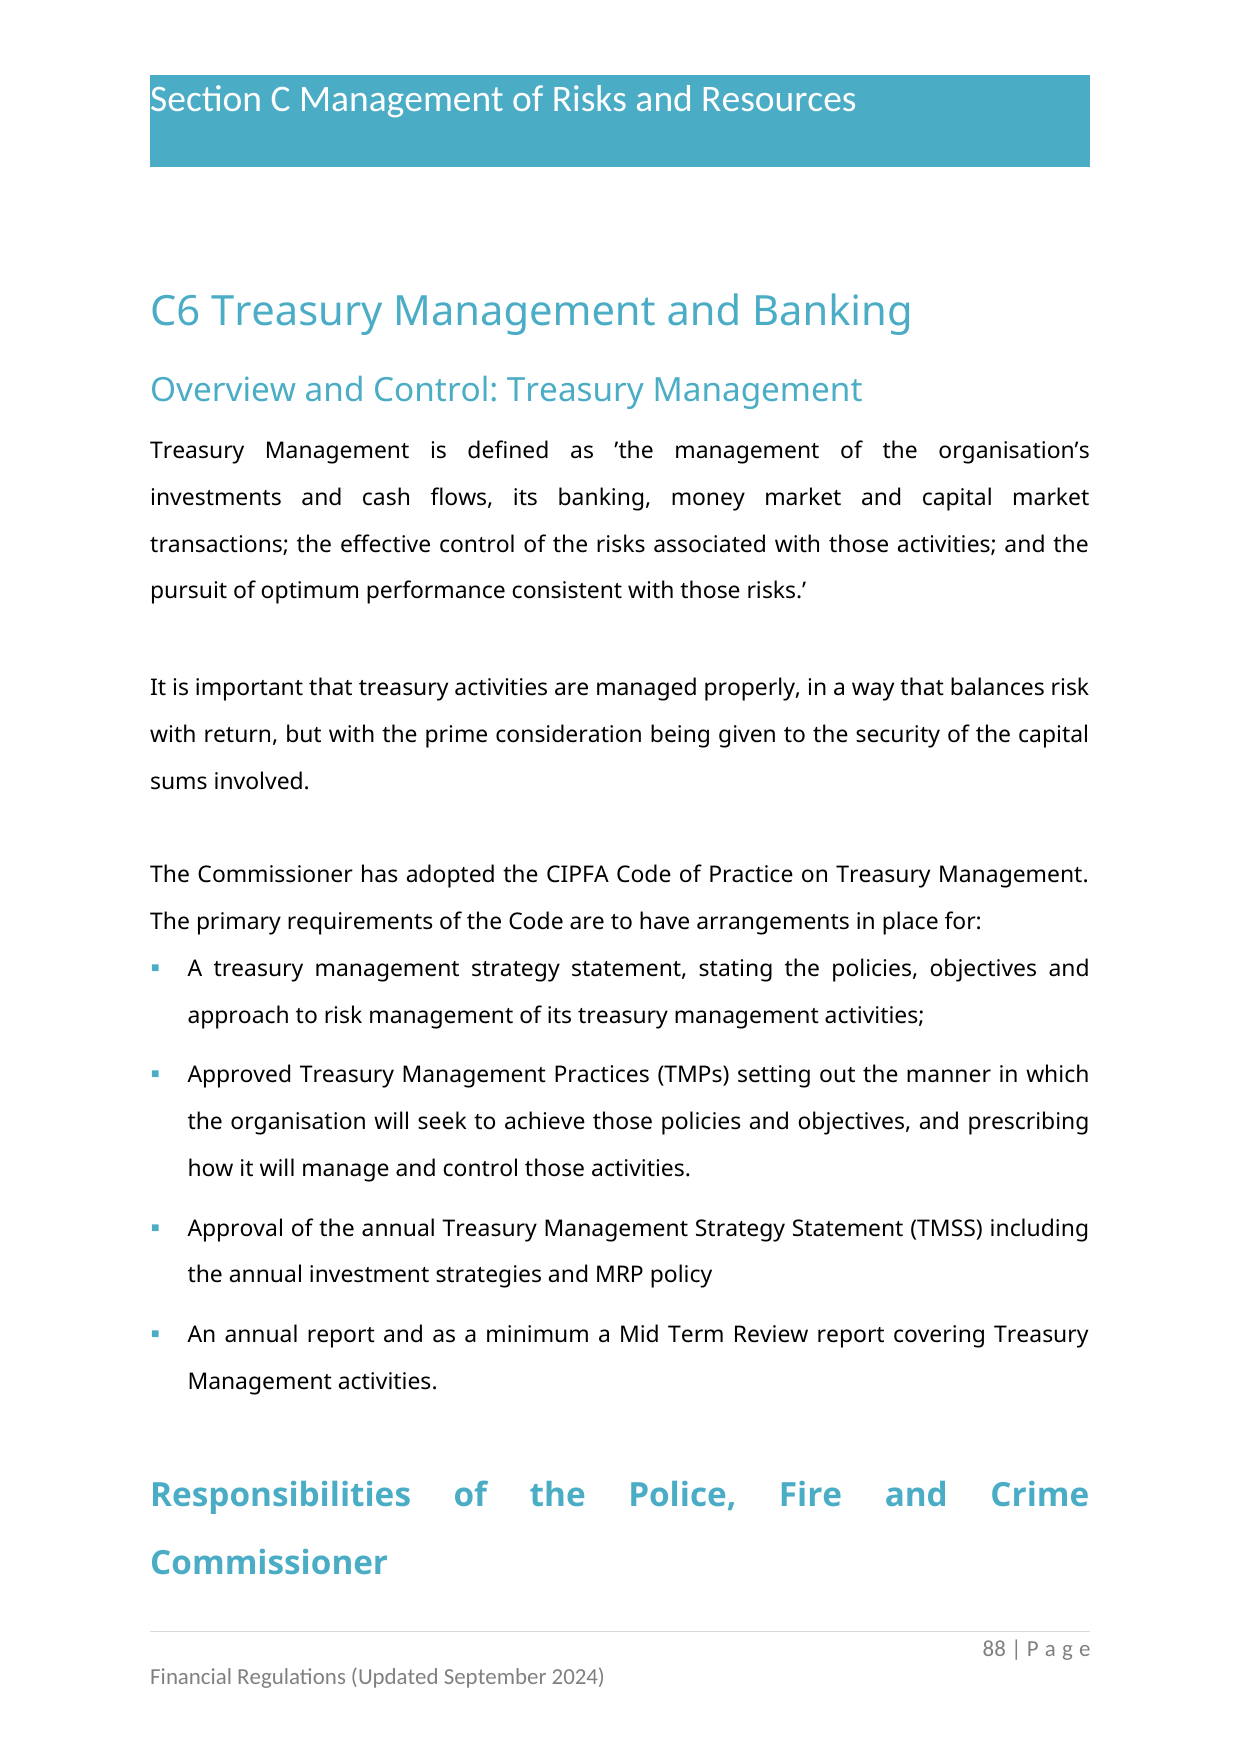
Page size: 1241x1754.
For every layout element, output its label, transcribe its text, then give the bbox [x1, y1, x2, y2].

list An annual report and as a minimum a Mid Term Review report covering Treasury Management activities. [150, 1318, 1090, 1396]
list A treasury management strategy statement, stating the policies, objectives and approach to risk management of its treasury management activities; [150, 952, 1090, 1030]
list Approved Treasury Management Practices (TMPs) setting out the manner in which the organisation will seek to achieve those policies and objectives, and prescribing how it will manage and control those activities. [150, 1058, 1090, 1183]
text Responsibilities of the Police, Fire and Crime Commissioner [150, 1471, 1090, 1584]
text The Commissioner has adopted the CIPFA Code of Practice on Treasury Management. The primary requirements of the Code are to have arrangements in place for: [150, 858, 1090, 937]
text Overview and Control: Treasury Management [150, 366, 1090, 411]
text Treasury Management is defined as ’the management of the organisation’s investments and cash flows, its banking, money market and capital market transactions; the effective control of the risks associated with those activities; and the pursuit of optimum performance consistent with those risks.’ [150, 434, 1090, 606]
text It is important that treasury activities are managed properly, in a way that balances risk with return, but with the prime consideration being given to the security of the capital sums involved. [150, 621, 1090, 796]
text C6 Treasury Management and Banking [150, 281, 1090, 337]
list Approval of the annual Treasury Management Strategy Statement (TMSS) including the annual investment strategies and MRP policy [150, 1212, 1090, 1290]
